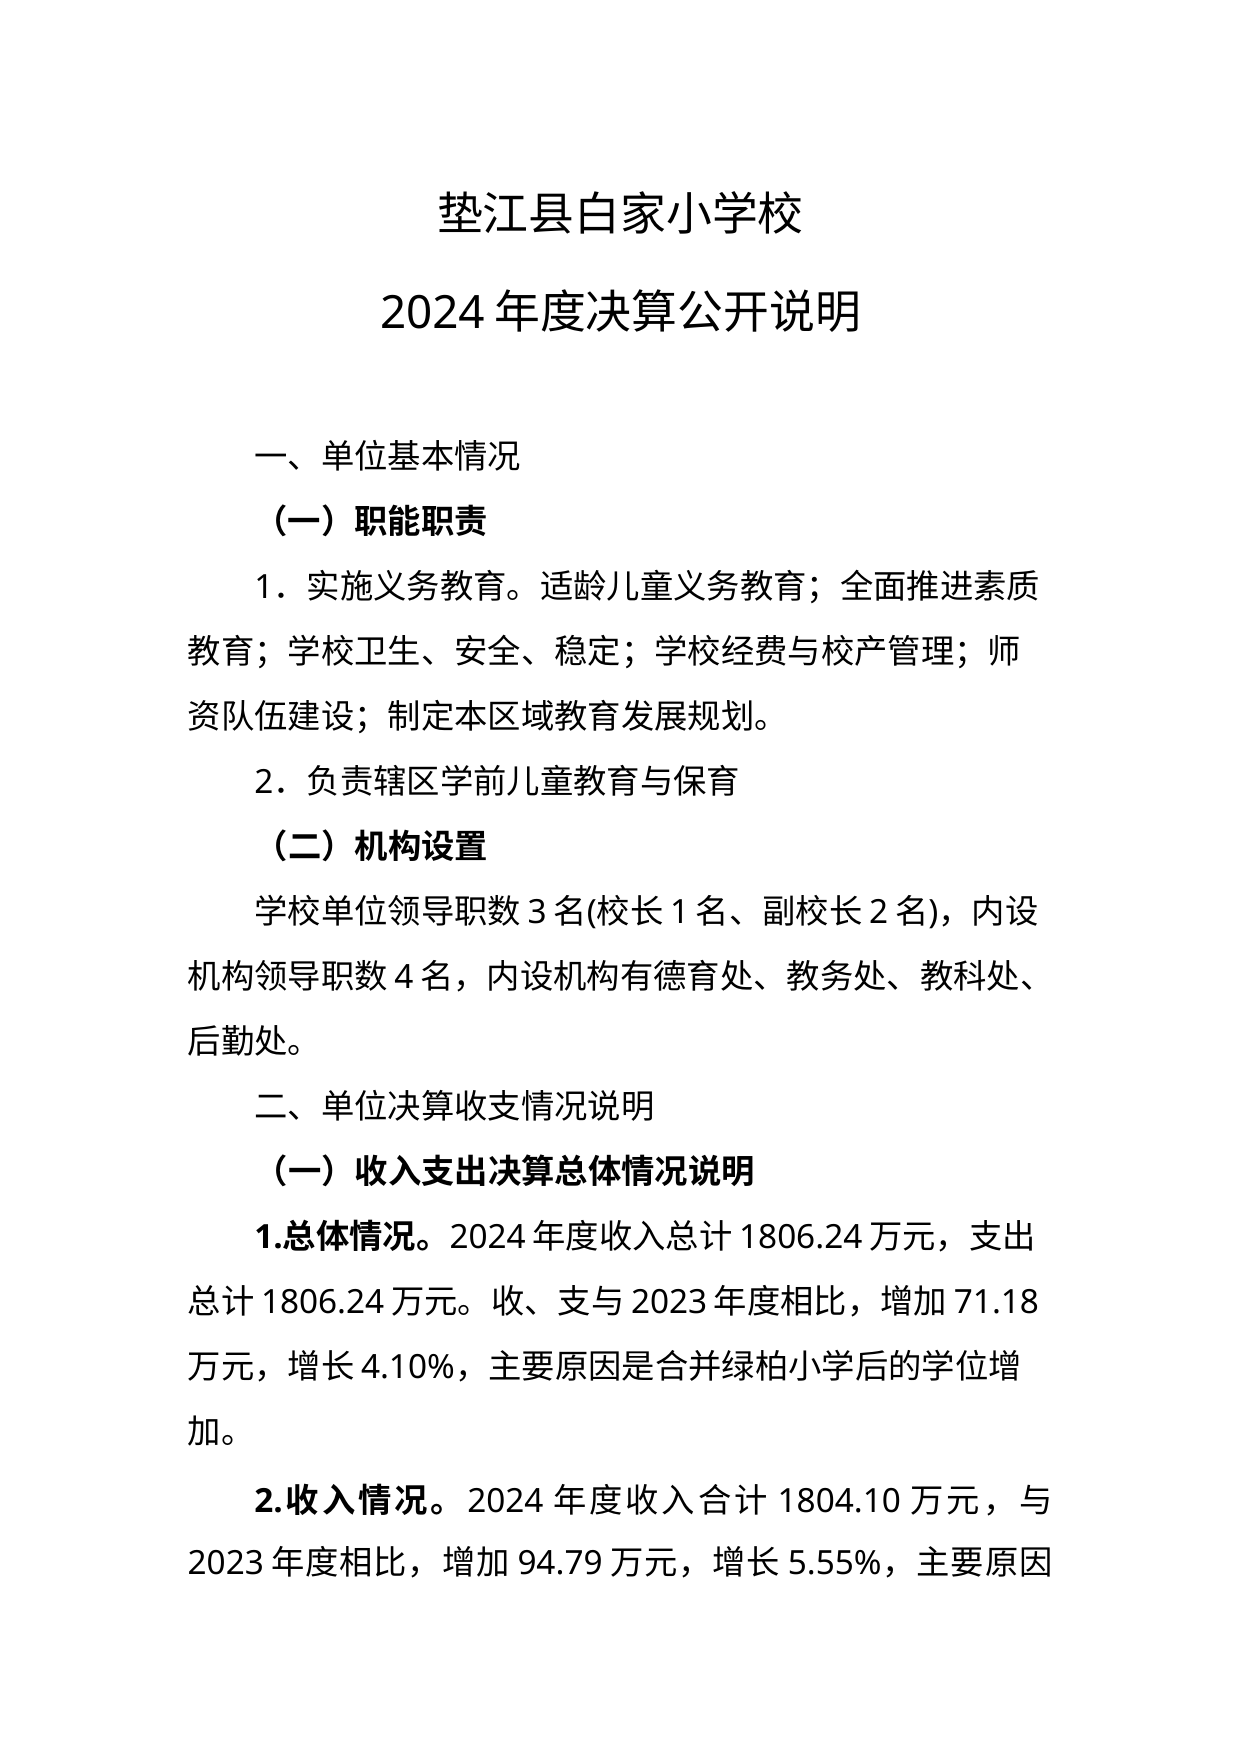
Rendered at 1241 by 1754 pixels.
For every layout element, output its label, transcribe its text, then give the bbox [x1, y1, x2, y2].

text 二、单位决算收支情况说明 [187, 1072, 1053, 1137]
text （一）收入支出决算总体情况说明 [187, 1137, 1053, 1202]
text 1．实施义务教育。适龄儿童义务教育；全面推进素质教育；学校卫生、安全、稳定；学校经费与校产管理；师资队伍建设；制定本区域教育发展规划。 [187, 552, 1053, 747]
text （二）机构设置 [187, 812, 1053, 877]
text 1.总体情况。2024年度收入总计1806.24万元，支出总计1806.24万元。收、支与2023年度相比，增加71.18万元，增长4.10%，主要原因是合并绿柏小学后的学位增加。 [187, 1202, 1053, 1462]
text 学校单位领导职数3名(校长1名、副校长2名)，内设机构领导职数4名，内设机构有德育处、教务处、教科处、后勤处。 [187, 877, 1053, 1072]
text 2．负责辖区学前儿童教育与保育 [187, 747, 1053, 812]
text 2024年度决算公开说明 [187, 259, 1053, 357]
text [187, 1462, 1053, 1587]
text （一）职能职责 [187, 487, 1053, 552]
text 垫江县白家小学校 [187, 162, 1053, 259]
text 一、单位基本情况 [187, 422, 1053, 487]
